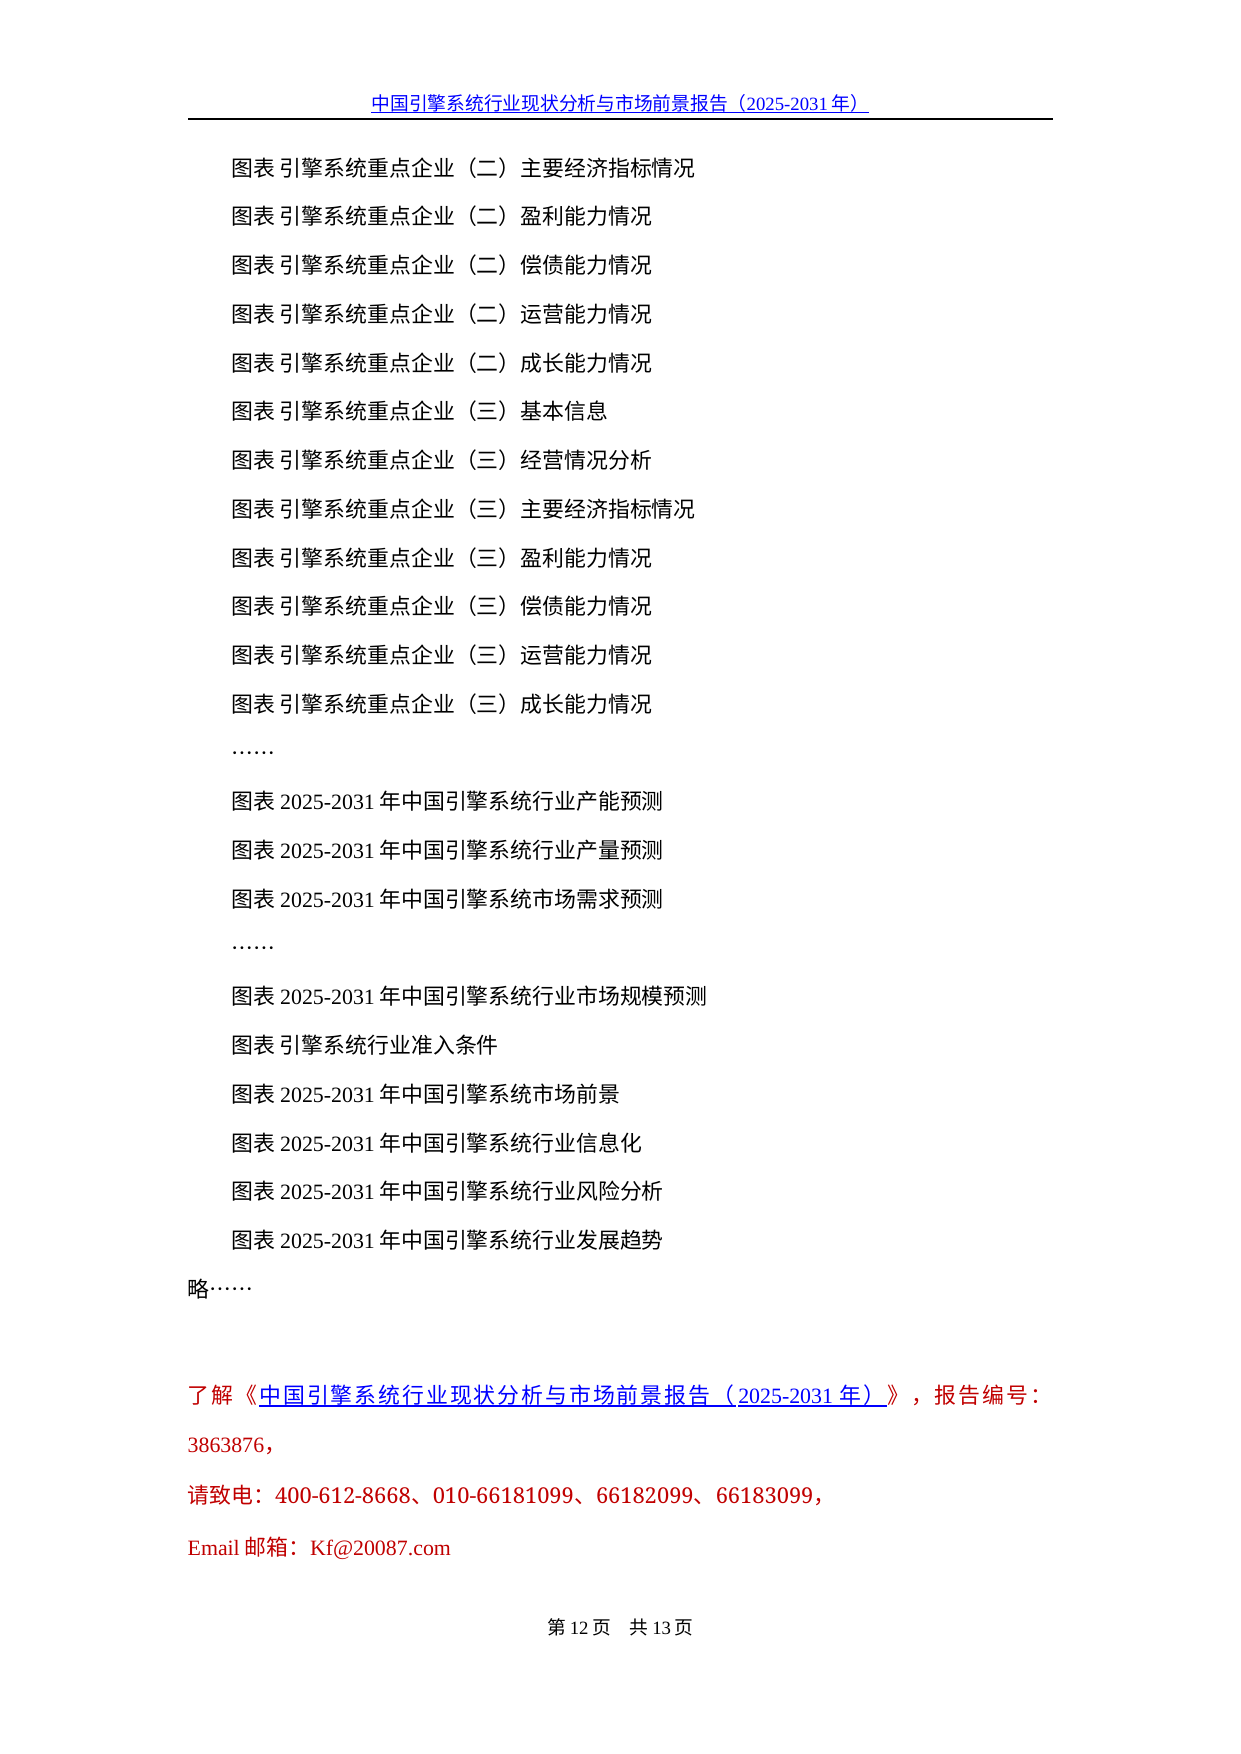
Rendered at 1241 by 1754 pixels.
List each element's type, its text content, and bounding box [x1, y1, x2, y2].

text Email邮箱：Kf@20087.com [187, 1530, 1053, 1562]
text 请致电：400-612-8668、010-66181099、66182099、66183099， [187, 1478, 1053, 1511]
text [187, 150, 1053, 1304]
text 了解《中国引擎系统行业现状分析与市场前景报告（2025-2031年）》，报告编号：3863876， [187, 1378, 1053, 1459]
